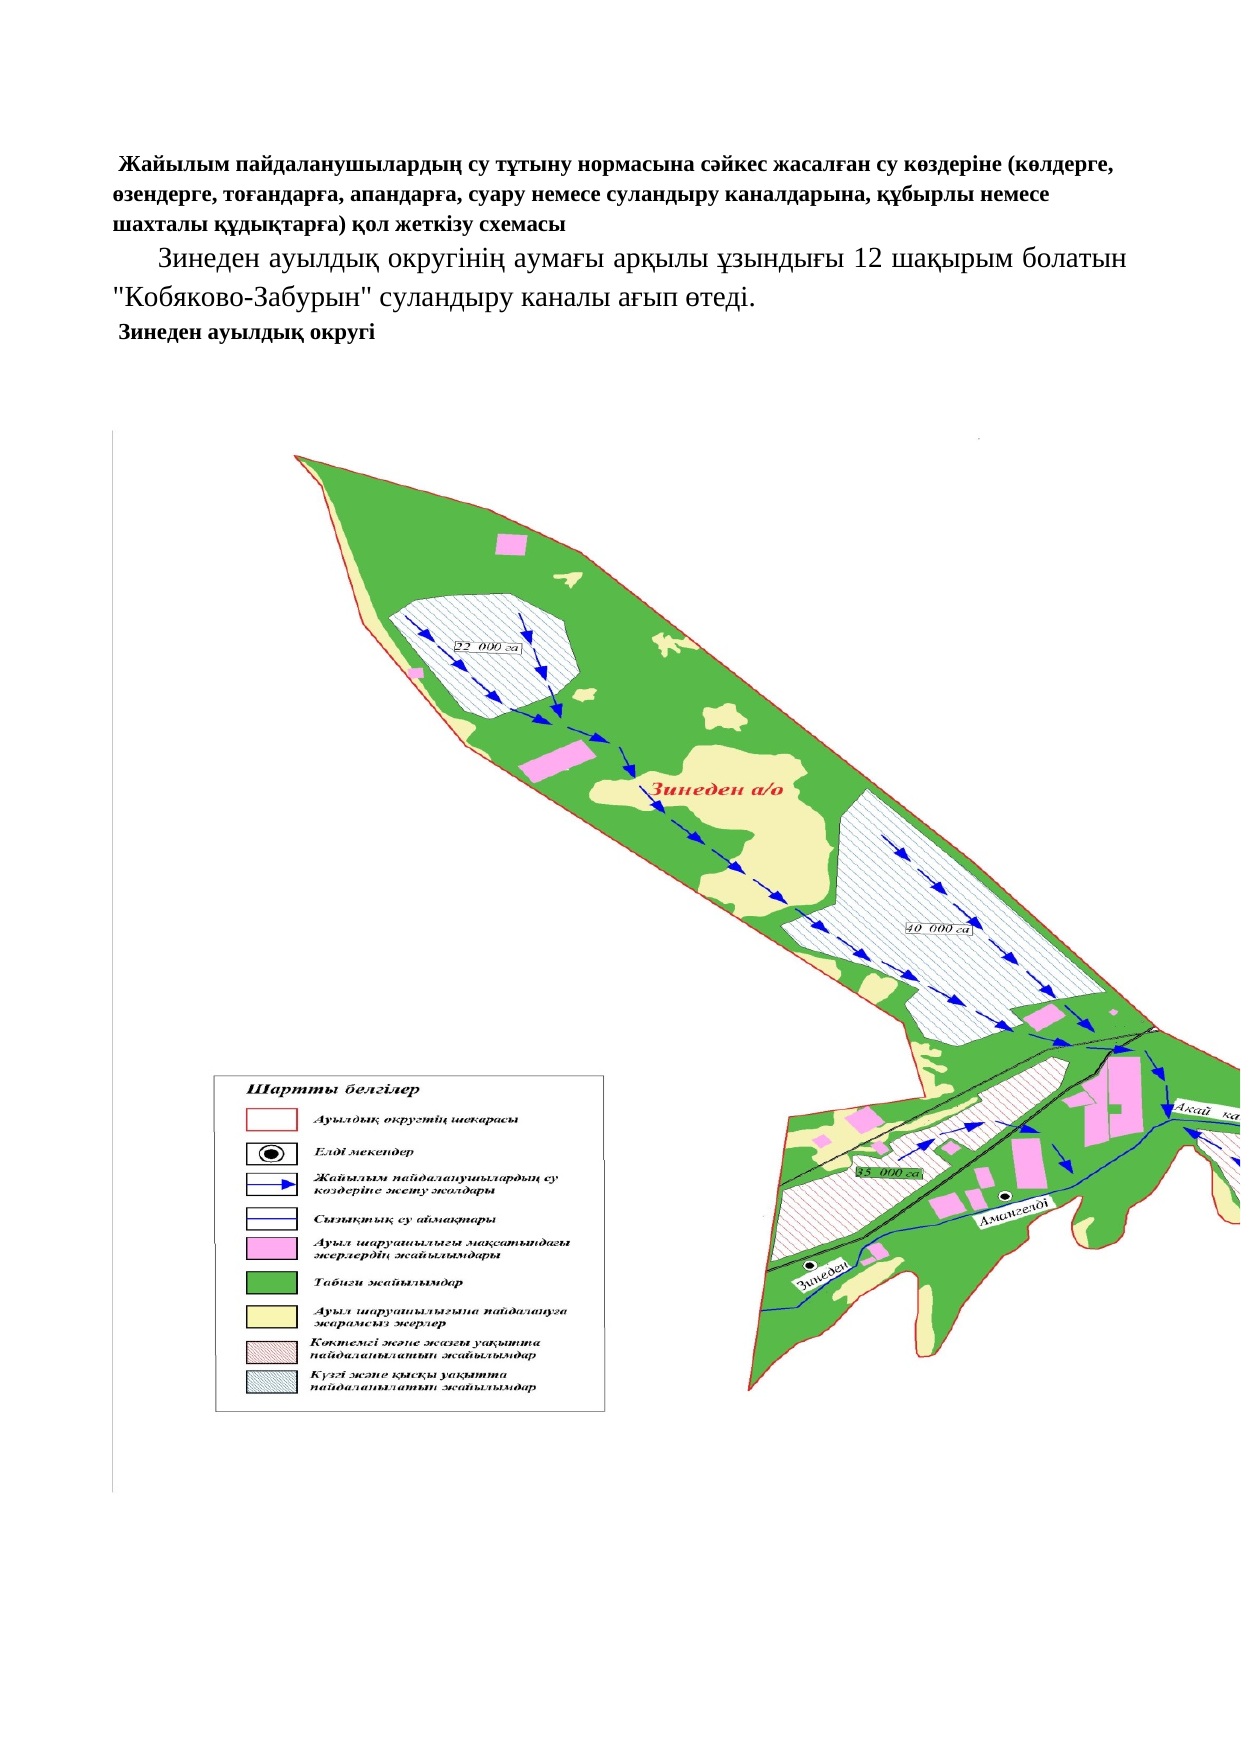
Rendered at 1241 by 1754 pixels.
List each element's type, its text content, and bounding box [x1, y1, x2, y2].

text Жайылым пайдаланушылардың су тұтыну нормасына сәйкес жасалған су көздеріне (көлдерге, өзендерге, тоғандарға, апандарға, суару немесе суландыру каналдарына, құбырлы немесе шахталы құдықтарға) қол жеткізу схемасы [112, 150, 1128, 237]
text Зинеден ауылдық округінің аумағы арқылы ұзындығы 12 шақырым болатын "Кобяково-Забурын" суландыру каналы ағып өтеді. [112, 241, 1128, 313]
text Зинеден ауылдық округі [112, 318, 1128, 344]
picture [112, 386, 1241, 1535]
